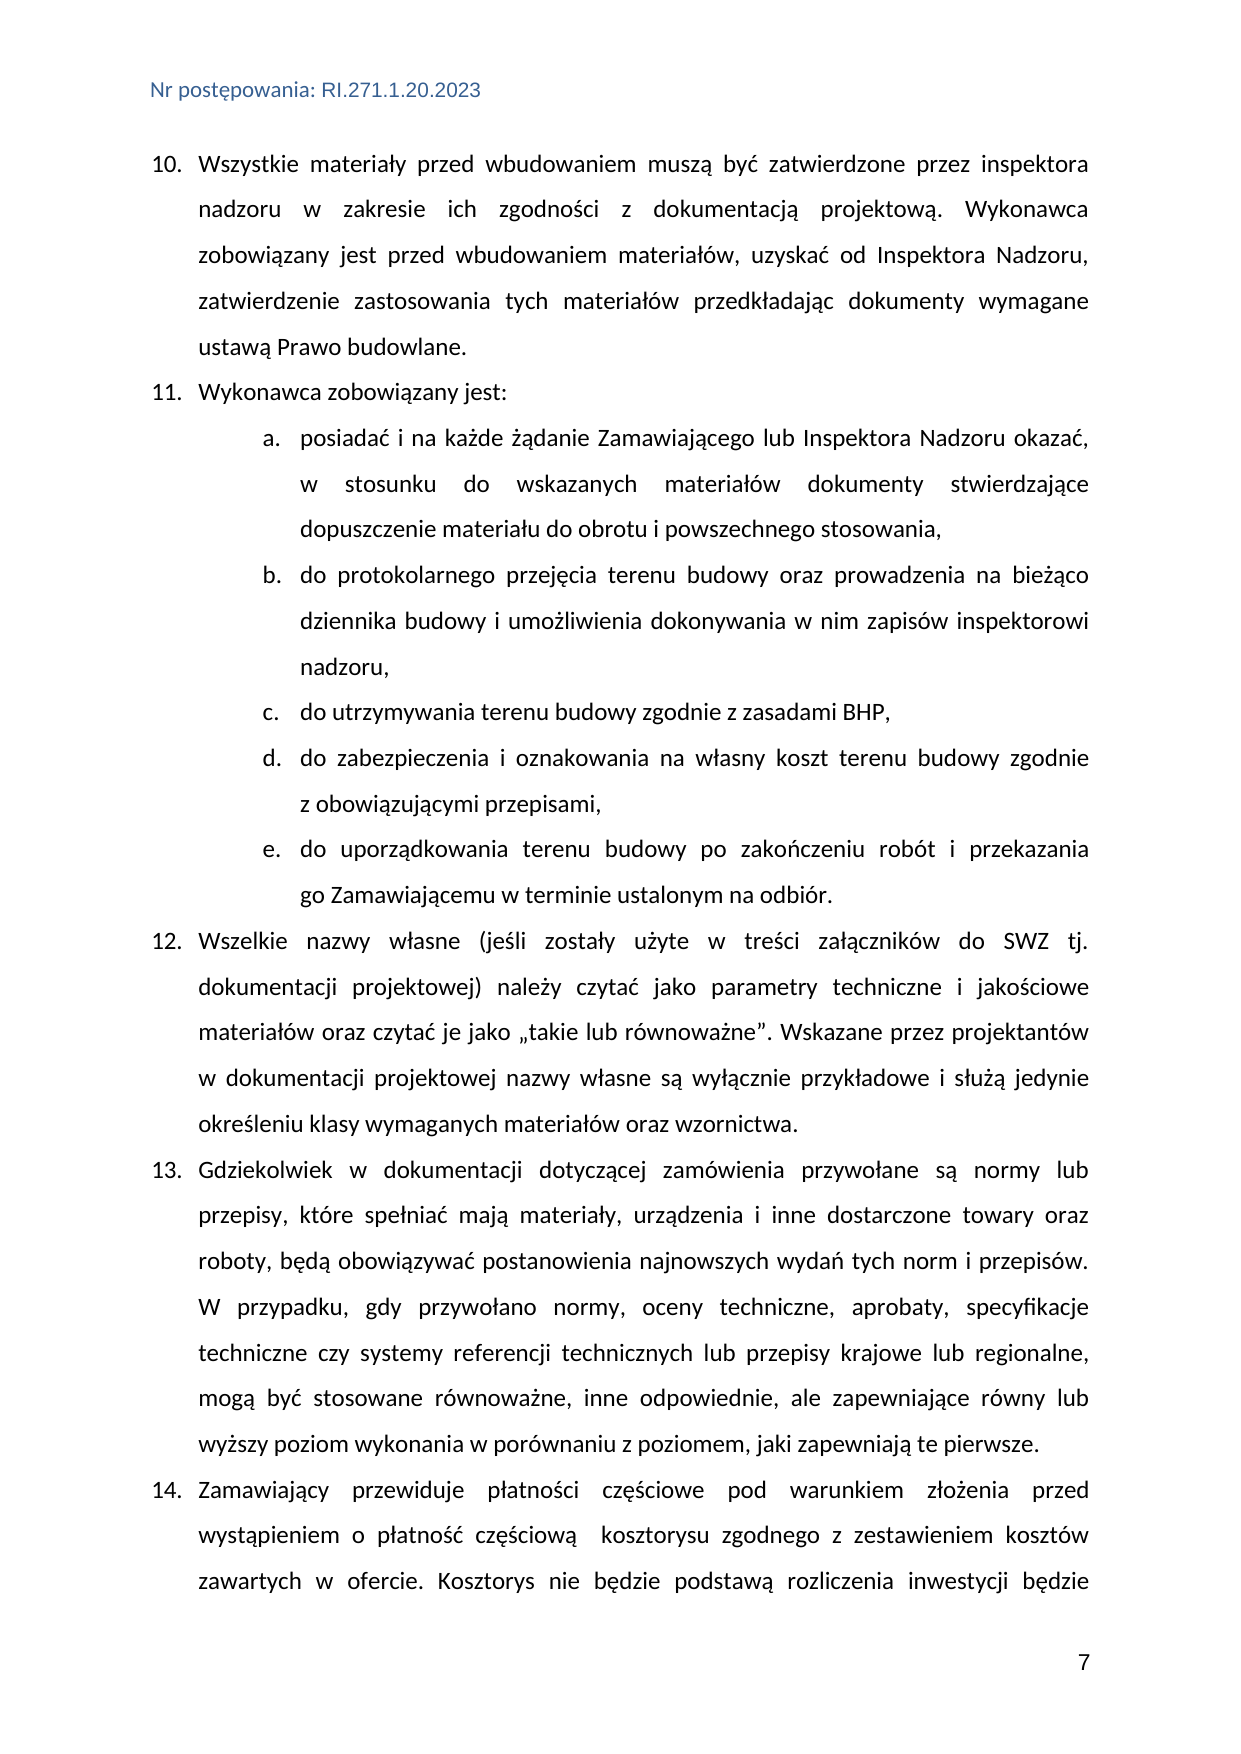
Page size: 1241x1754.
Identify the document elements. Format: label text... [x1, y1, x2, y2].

list Wszelkie nazwy własne (jeśli zostały użyte w treści załączników do SWZ tj. dokumentacji projektowej) należy czytać jako parametry techniczne i jakościowe materiałów oraz czytać je jako „takie lub równoważne”. Wskazane przez projektantów w dokumentacji projektowej nazwy własne są wyłącznie przykładowe i służą jedynie określeniu klasy wymaganych materiałów oraz wzornictwa. [151, 925, 1090, 1138]
list do uporządkowania terenu budowy po zakończeniu robót i przekazania go Zamawiającemu w terminie ustalonym na odbiór. [262, 834, 1090, 910]
list do protokolarnego przejęcia terenu budowy oraz prowadzenia na bieżąco dziennika budowy i umożliwienia dokonywania w nim zapisów inspektorowi nadzoru, [262, 559, 1090, 681]
list Gdziekolwiek w dokumentacji dotyczącej zamówienia przywołane są normy lub przepisy, które spełniać mają materiały, urządzenia i inne dostarczone towary oraz roboty, będą obowiązywać postanowienia najnowszych wydań tych norm i przepisów. W przypadku, gdy przywołano normy, oceny techniczne, aprobaty, specyfikacje techniczne czy systemy referencji technicznych lub przepisy krajowe lub regionalne, mogą być stosowane równoważne, inne odpowiednie, ale zapewniające równy lub wyższy poziom wykonania w porównaniu z poziomem, jaki zapewniają te pierwsze. [151, 1154, 1090, 1459]
list posiadać i na każde żądanie Zamawiającego lub Inspektora Nadzoru okazać, w stosunku do wskazanych materiałów dokumenty stwierdzające dopuszczenie materiału do obrotu i powszechnego stosowania, [262, 422, 1090, 544]
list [151, 1474, 1090, 1596]
list do utrzymywania terenu budowy zgodnie z zasadami BHP, [262, 696, 1090, 727]
list do zabezpieczenia i oznakowania na własny koszt terenu budowy zgodnie z obowiązującymi przepisami, [262, 742, 1090, 818]
list Wykonawca zobowiązany jest: [151, 376, 1090, 407]
list Wszystkie materiały przed wbudowaniem muszą być zatwierdzone przez inspektora nadzoru w zakresie ich zgodności z dokumentacją projektową. Wykonawca zobowiązany jest przed wbudowaniem materiałów, uzyskać od Inspektora Nadzoru, zatwierdzenie zastosowania tych materiałów przedkładając dokumenty wymagane ustawą Prawo budowlane. [151, 148, 1090, 361]
